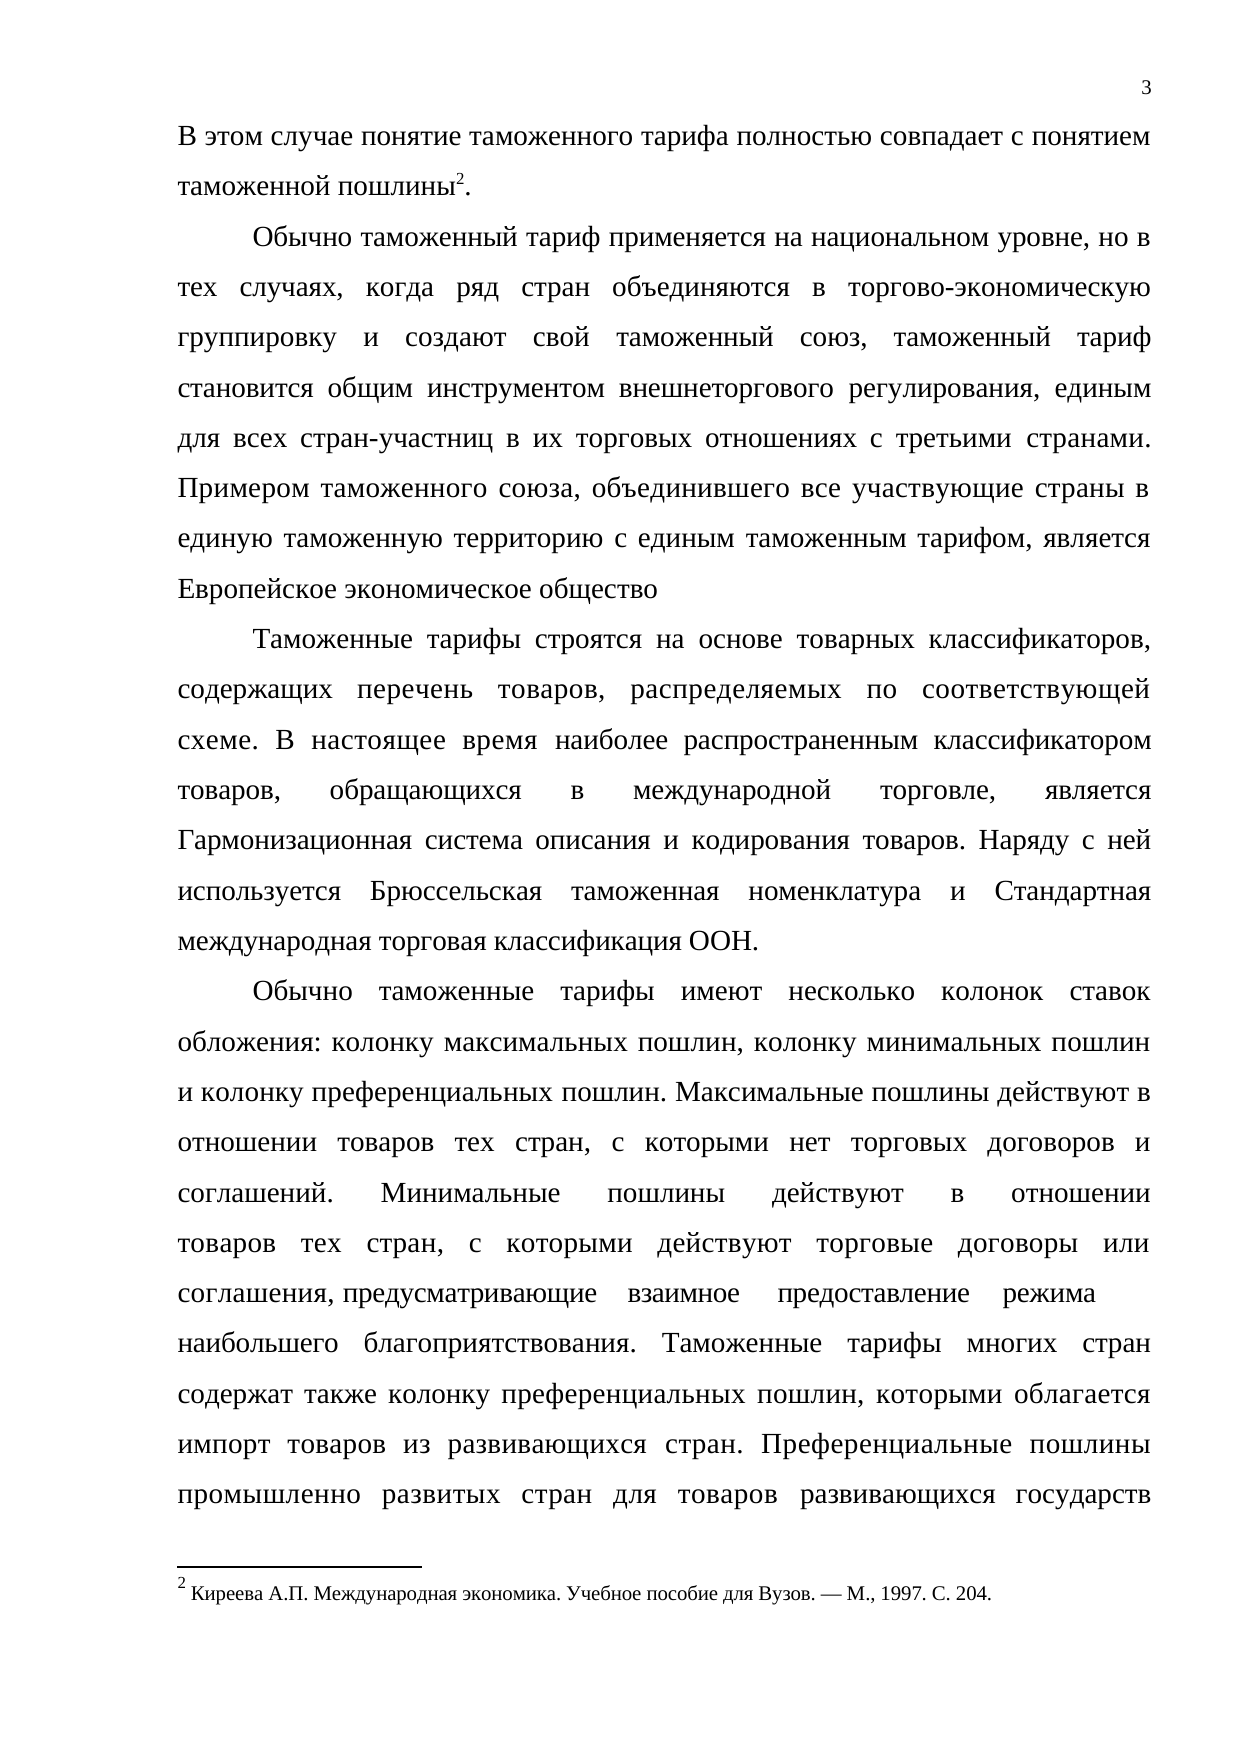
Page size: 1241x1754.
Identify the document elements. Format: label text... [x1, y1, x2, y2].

text Таможенные тарифы строятся на основе товарных классификаторов, содержащих перечень товаров, распределяемых по соответствующей схеме. В настоящее время наиболее распространенным классификатором товаров, обращающихся в международной торговле, является Гармонизационная система описания и кодирования товаров. Наряду с ней используется Брюссельская таможенная номенклатура и Стандартная международная торговая классификация ООН. [177, 621, 1152, 957]
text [177, 973, 1152, 1510]
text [177, 118, 1152, 202]
text Обычно таможенный тариф применяется на национальном уровне, но в тех случаях, когда ряд стран объединяются в торгово-экономическую группировку и создают свой таможенный союз, таможенный тариф становится общим инструментом внешнеторгового регулирования, единым для всех стран-участниц в их торговых отношениях с третьими странами. Примером таможенного союза, объединившего все участвующие страны в единую таможенную территорию с единым таможенным тарифом, является Европейское экономическое общество [177, 219, 1152, 604]
